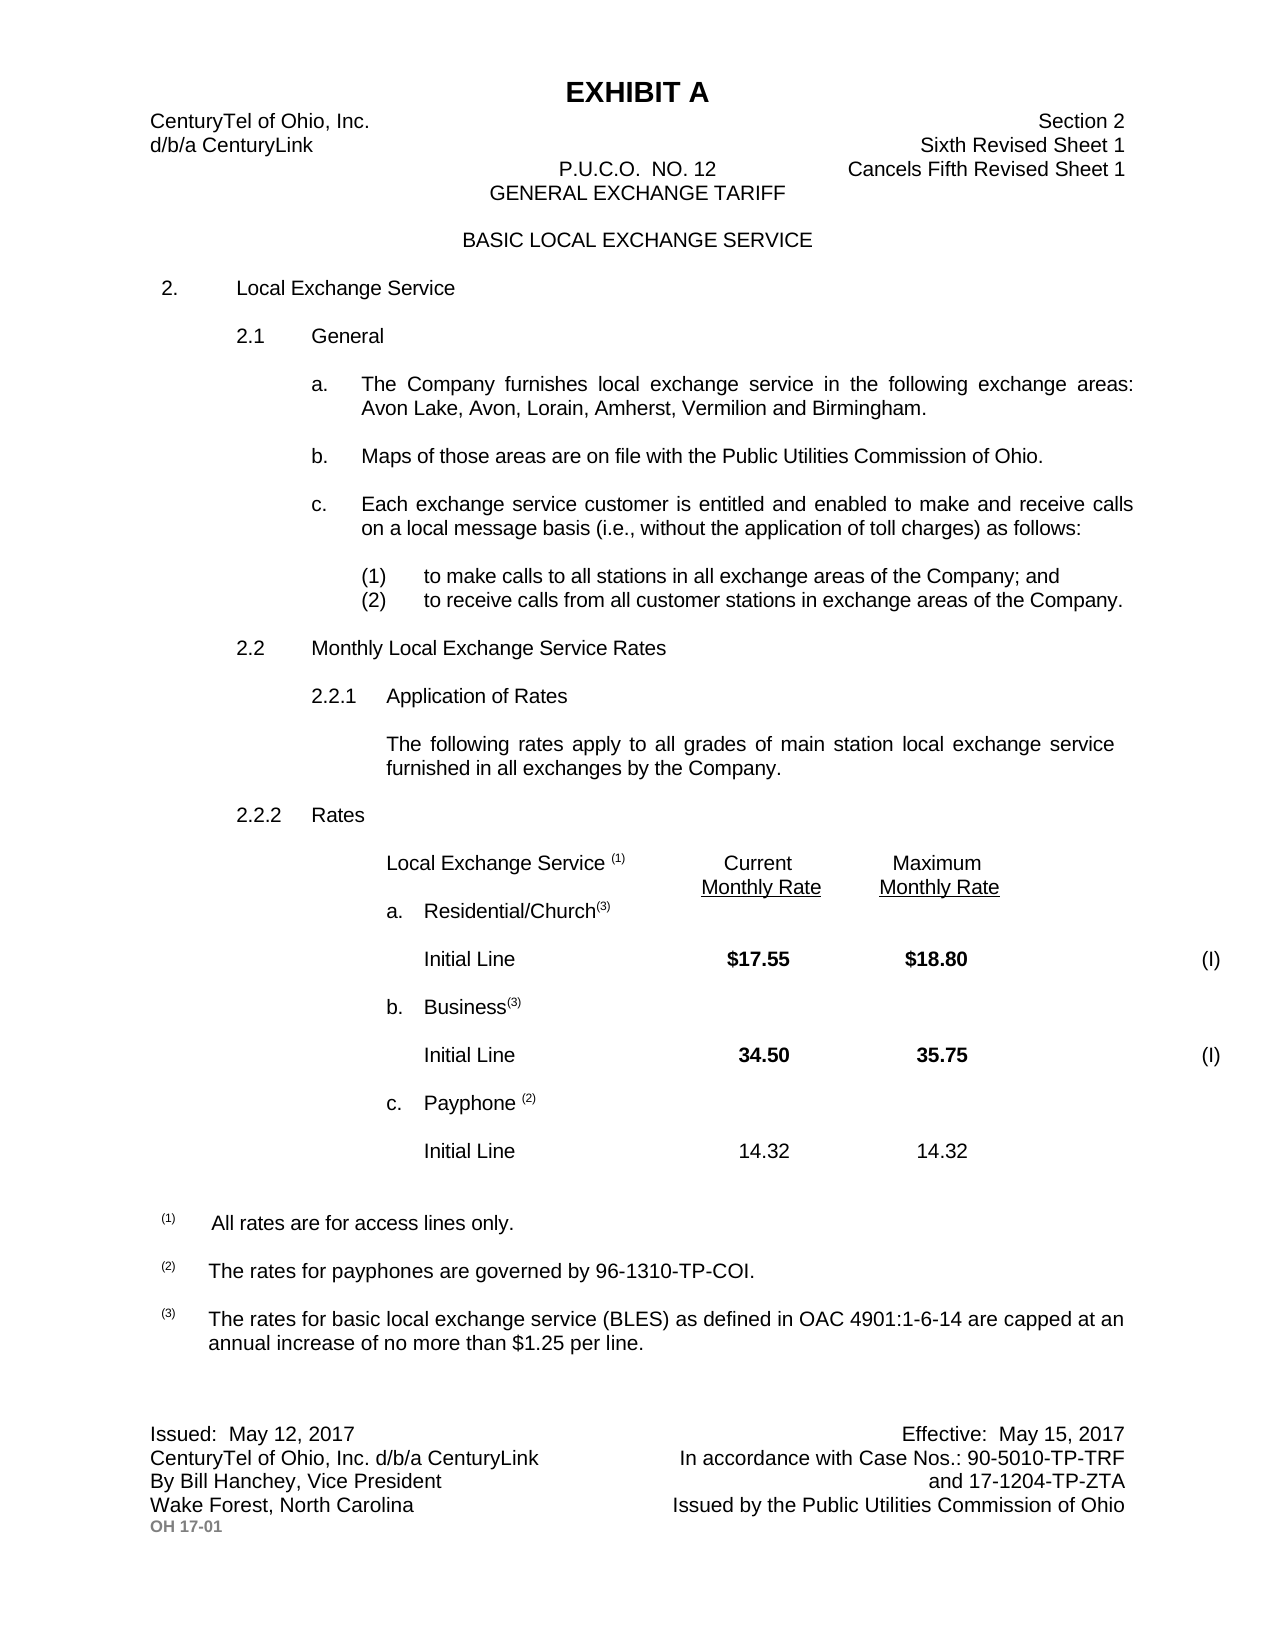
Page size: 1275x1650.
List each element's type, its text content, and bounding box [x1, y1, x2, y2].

table_header 2. Local Exchange Service 2.1 General a. The Company furnishes local exchange service in the following exchange areas: , , , , Vermilion and . b. Maps of those areas are on file with the Public Utilities Commission of Ohio. c. Each exchange service customer is entitled and enabled to make and receive calls on a local message basis (i.e., without the application of toll charges) as follows: (1) to make calls to all stations in all exchange areas of the Company; and (2) to receive calls from all customer stations in exchange areas of the Company. 2.2 Monthly Local Exchange Service Rates 2.2.1 Application of Rates The following rates apply to all grades of main station local exchange service furnished in all exchanges by the Company. Rates Local Exchange Service (1) Current Maximum Monthly Rate Monthly Rate Residential/Church(3) Initial Line $17.55 $18.80 Business(3) Initial Line 34.50 35.75 Payphone (2) Initial Line 14.32 14.32 (1) All rates are for access lines only. (2) The rates for payphones are governed by 96-1310-TP-COI. (3) The rates for basic local exchange service (BLES) as defined in OAC 4901:1-6-14 are capped at an annual increase of no more than $1.25 per line. [150, 252, 1146, 1421]
text OH 17-01 [150, 1517, 1125, 1536]
text CenturyTel of Ohio, Inc. Section 2 [150, 108, 1125, 132]
text GENERAL EXCHANGE TARIFF [150, 180, 1125, 204]
text By Bill Hanchey, Vice President and 17-1204-TP-ZTA [150, 1469, 1153, 1493]
text P.U.C.O. NO. 12 Cancels Fifth Revised Sheet 1 [150, 156, 1125, 180]
text Wake Forest, North Carolina Issued by the Public Utilities Commission of Ohio [150, 1493, 1153, 1517]
text BASIC LOCAL EXCHANGE SERVICE [150, 228, 1125, 252]
table_header (I) (I) [1146, 252, 1275, 1421]
text Issued: May 12, 2017 Effective: May 15, 2017 [150, 1421, 1153, 1445]
text CenturyTel of Ohio, Inc. d/b/a CenturyLink In accordance with Case Nos.: 90-5010-TP-TRF [150, 1445, 1153, 1469]
text d/b/a CenturyLink Sixth Revised Sheet 1 [150, 132, 1125, 156]
